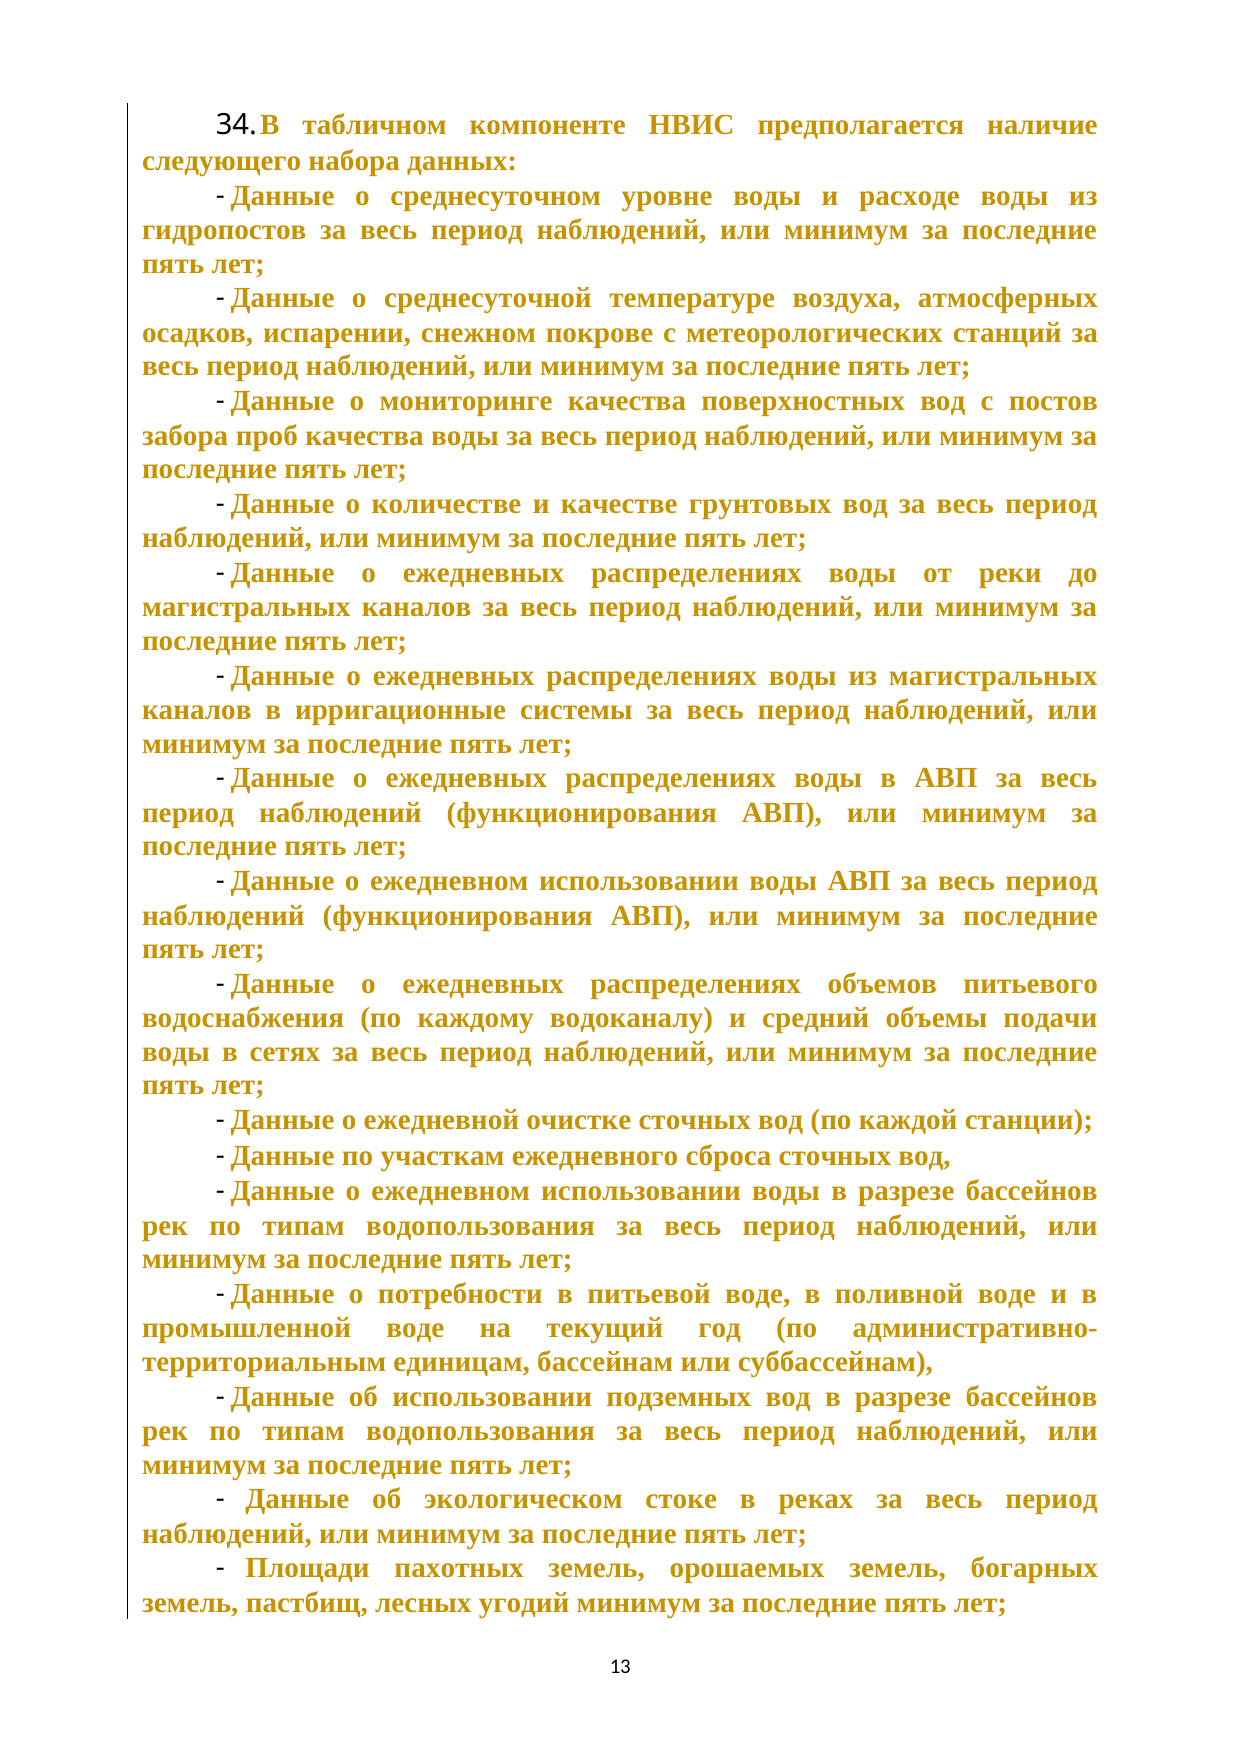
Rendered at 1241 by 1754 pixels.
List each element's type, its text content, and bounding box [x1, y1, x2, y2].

list Данные о ежедневных распределениях воды из магистральных каналов в ирригационные системы за весь период наблюдений, или минимум за последние пять лет; [142, 657, 1098, 759]
list Данные о ежедневных распределениях объемов питьевого водоснабжения (по каждому водоканалу) и средний объемы подачи воды в сетях за весь период наблюдений, или минимум за последние пять лет; [142, 965, 1098, 1101]
list В табличном компоненте НВИС предполагается наличие следующего набора данных: [142, 103, 1098, 177]
list Данные о ежедневном использовании воды в разрезе бассейнов рек по типам водопользования за весь период наблюдений, или минимум за последние пять лет; [142, 1172, 1098, 1275]
list Данные о ежедневных распределениях воды от реки до магистральных каналов за весь период наблюдений, или минимум за последние пять лет; [142, 554, 1098, 657]
list Данные об экологическом стоке в реках за весь период наблюдений, или минимум за последние пять лет; [142, 1480, 1098, 1549]
list Данные о ежедневном использовании воды АВП за весь период наблюдений (функционирования АВП), или минимум за последние пять лет; [142, 862, 1098, 965]
list Данные о количестве и качестве грунтовых вод за весь период наблюдений, или минимум за последние пять лет; [142, 485, 1098, 554]
list Данные о потребности в питьевой воде, в поливной воде и в промышленной воде на текущий год (по административно-территориальным единицам, бассейнам или суббассейнам), [142, 1275, 1098, 1378]
list Данные о среднесуточной температуре воздуха, атмосферных осадков, испарении, снежном покрове с метеорологических станций за весь период наблюдений, или минимум за последние пять лет; [142, 279, 1098, 382]
list Данные о ежедневных распределениях воды в АВП за весь период наблюдений (функционирования АВП), или минимум за последние пять лет; [142, 759, 1098, 862]
list Данные об использовании подземных вод в разрезе бассейнов рек по типам водопользования за весь период наблюдений, или минимум за последние пять лет; [142, 1378, 1098, 1480]
list Площади пахотных земель, орошаемых земель, богарных земель, пастбищ, лесных угодий минимум за последние пять лет; [142, 1549, 1098, 1619]
list Данные о ежедневной очистке сточных вод (по каждой станции); [142, 1101, 1098, 1137]
list Данные по участкам ежедневного сброса сточных вод, [142, 1137, 1098, 1172]
list Данные о мониторинге качества поверхностных вод с постов забора проб качества воды за весь период наблюдений, или минимум за последние пять лет; [142, 382, 1098, 485]
list Данные о среднесуточном уровне воды и расходе воды из гидропостов за весь период наблюдений, или минимум за последние пять лет; [142, 177, 1098, 279]
